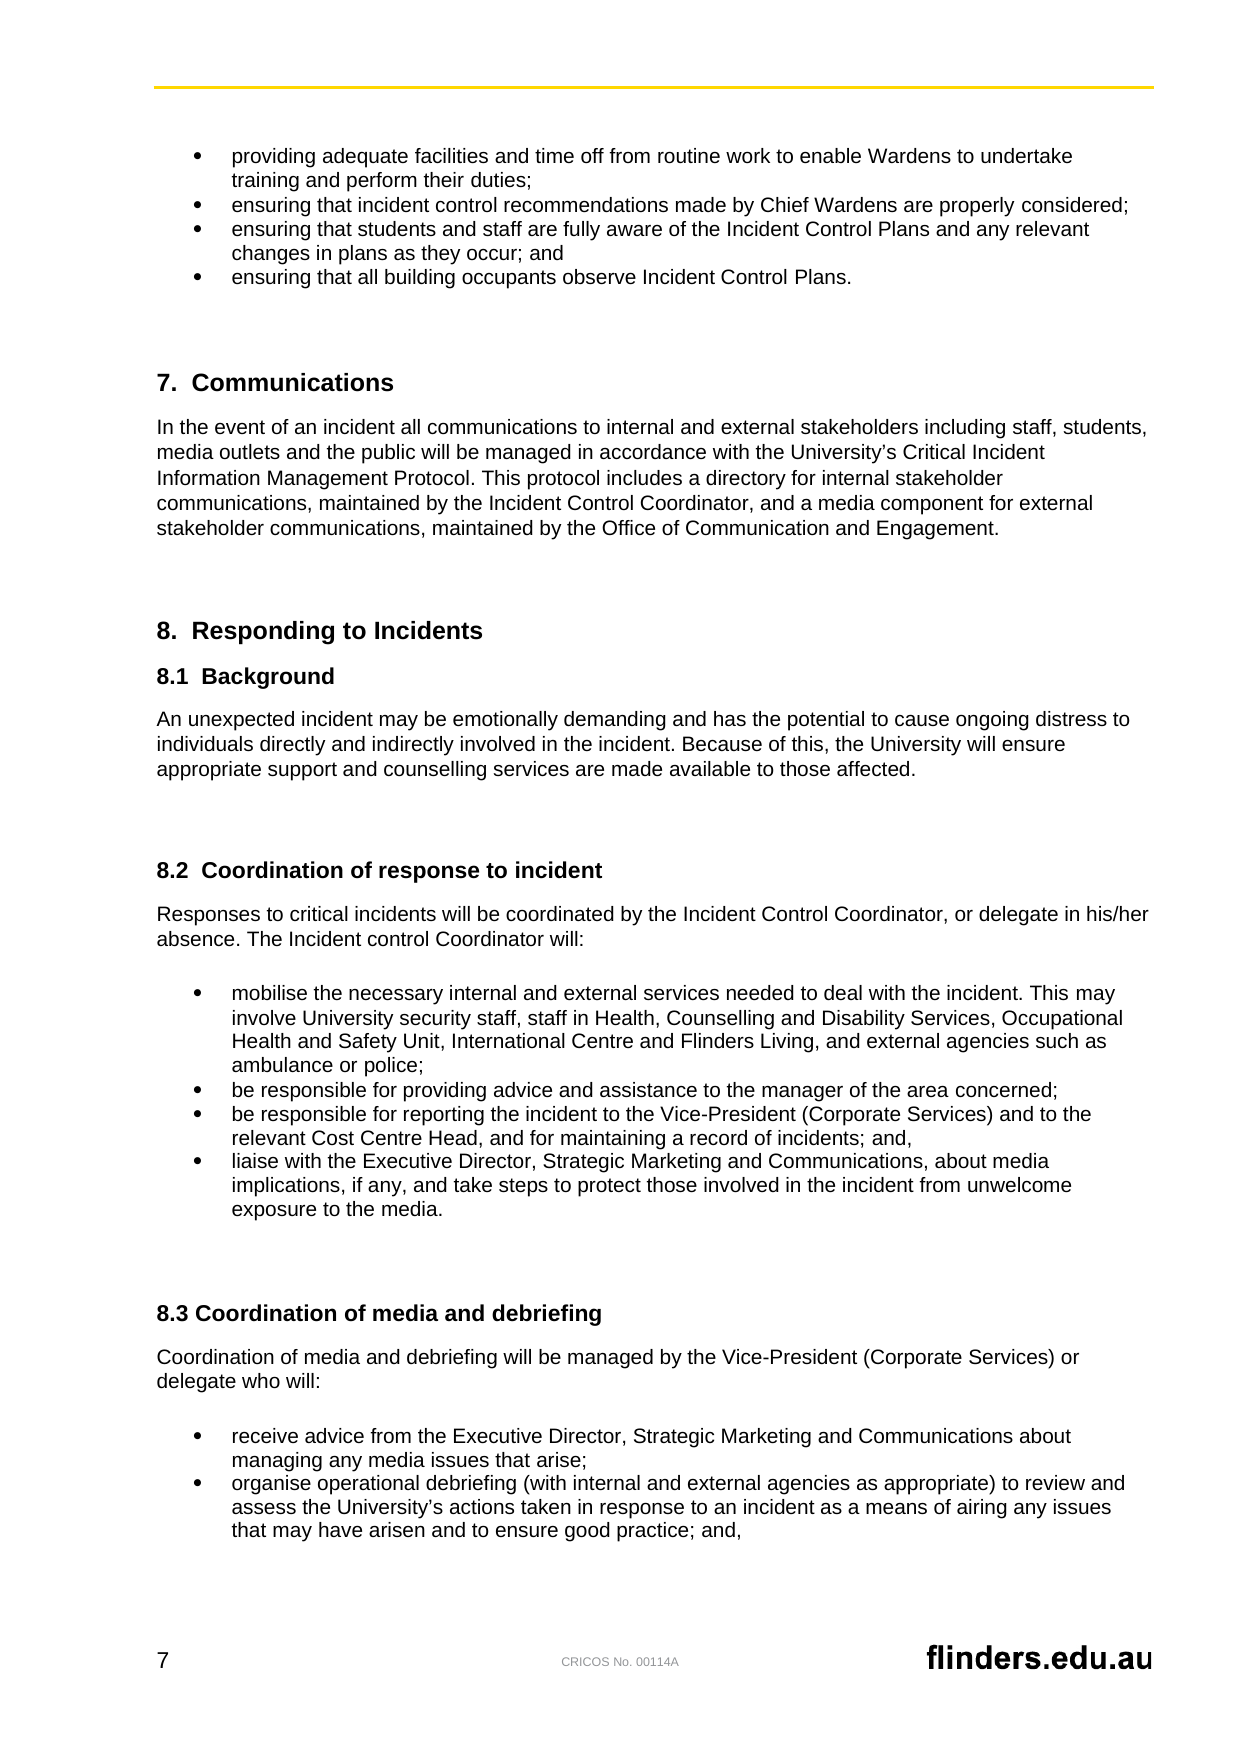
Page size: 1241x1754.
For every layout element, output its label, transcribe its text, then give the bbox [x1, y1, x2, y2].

text Responses to critical incidents will be coordinated by the Incident Control Coordinator, or delegate in his/her absence. The Incident control Coordinator will: [156, 902, 1152, 951]
list ensuring that all building occupants observe Incident Control Plans. [194, 265, 1176, 289]
list be responsible for providing advice and assistance to the manager of the area concerned; [194, 1077, 1176, 1103]
list ensuring that incident control recommendations made by Chief Wardens are properly considered; [194, 192, 1176, 218]
list providing adequate facilities and time off from routine work to enable Wardens to undertake training and perform their duties; [194, 145, 1146, 192]
subtitle Background [156, 663, 1176, 689]
subtitle Communications [156, 368, 1176, 397]
list receive advice from the Executive Director, Strategic Marketing and Communications about managing any media issues that arise; [194, 1423, 1072, 1471]
subtitle Responding to Incidents [156, 616, 1176, 645]
list organise operational debriefing (with internal and external agencies as appropriate) to review and assess the University’s actions taken in response to an incident as a means of airing any issues that may have arisen and to ensure good practice; and, [194, 1472, 1127, 1542]
subtitle Coordination of response to incident [156, 857, 1176, 884]
subtitle Coordination of media and debriefing [156, 1300, 1176, 1327]
text Coordination of media and debriefing will be managed by the Vice-President (Corporate Services) or delegate who will: [156, 1345, 1082, 1393]
list liaise with the Executive Director, Strategic Marketing and Communications, about media implications, if any, and take steps to protect those involved in the incident from unwelcome exposure to the media. [194, 1150, 1074, 1221]
list mobilise the necessary internal and external services needed to deal with the incident. This may involve University security staff, staff in Health, Counselling and Disability Services, Occupational Health and Safety Unit, International Centre and Flinders Living, and external agencies such as ambulance or police; [194, 981, 1124, 1077]
text An unexpected incident may be emotionally demanding and has the potential to cause ongoing distress to individuals directly and indirectly involved in the incident. Because of this, the University will ensure appropriate support and counselling services are made available to those affected. [156, 707, 1133, 781]
text In the event of an incident all communications to internal and external stakeholders including staff, students, media outlets and the public will be managed in accordance with the University’s Critical Incident Information Management Protocol. This protocol includes a directory for internal stakeholder communications, maintained by the Incident Control Coordinator, and a media component for external stakeholder communications, maintained by the Office of Communication and Engagement. [156, 415, 1150, 539]
list be responsible for reporting the incident to the Vice-President (Corporate Services) and to the relevant Cost Centre Head, and for maintaining a record of incidents; and, [194, 1103, 1093, 1150]
picture [926, 1644, 1152, 1670]
list ensuring that students and staff are fully aware of the Incident Control Plans and any relevant changes in plans as they occur; and [194, 218, 1091, 265]
